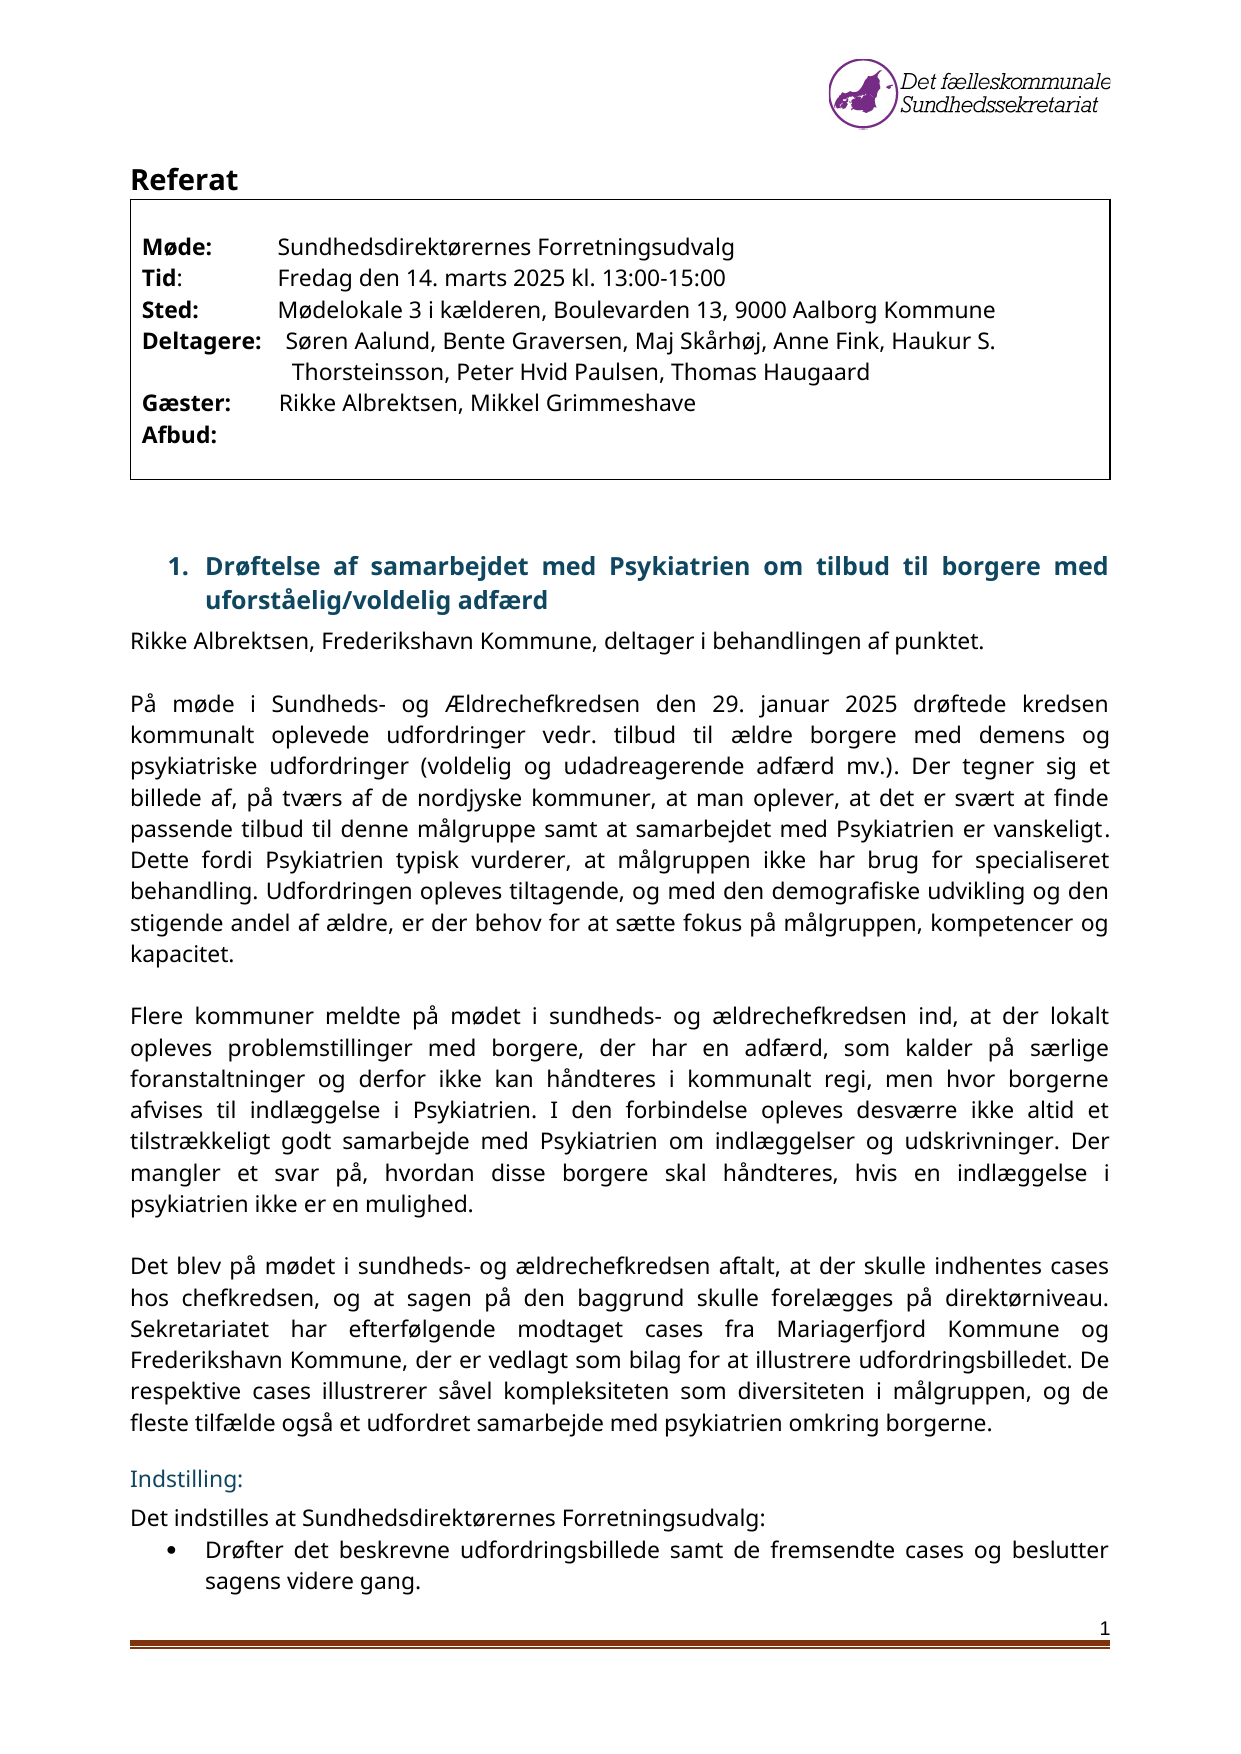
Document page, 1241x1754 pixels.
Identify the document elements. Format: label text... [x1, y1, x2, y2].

subtitle Indstilling: [130, 1463, 1110, 1494]
text Det indstilles at Sundhedsdirektørernes Forretningsudvalg: [130, 1502, 1110, 1533]
text Flere kommuner meldte på mødet i sundheds- og ældrechefkredsen ind, at der lokalt opleves problemstillinger med borgere, der har en adfærd, som kalder på særlige foranstaltninger og derfor ikke kan håndteres i kommunalt regi, men hvor borgerne afvises til indlæggelse i Psykiatrien. I den forbindelse opleves desværre ikke altid et tilstrækkeligt godt samarbejde med Psykiatrien om indlæggelser og udskrivninger. Der mangler et svar på, hvordan disse borgere skal håndteres, hvis en indlæggelse i psykiatrien ikke er en mulighed. [130, 1000, 1110, 1219]
subtitle Drøftelse af samarbejdet med Psykiatrien om tilbud til borgere med uforståelig/voldelig adfærd [167, 549, 1110, 617]
text Rikke Albrektsen, Frederikshavn Kommune, deltager i behandlingen af punktet. [130, 625, 1110, 656]
text Referat [130, 159, 1110, 199]
text På møde i Sundheds- og Ældrechefkredsen den 29. januar 2025 drøftede kredsen kommunalt oplevede udfordringer vedr. tilbud til ældre borgere med demens og psykiatriske udfordringer (voldelig og udadreagerende adfærd mv.). Der tegner sig et billede af, på tværs af de nordjyske kommuner, at man oplever, at det er svært at finde passende tilbud til denne målgruppe samt at samarbejdet med Psykiatrien er vanskeligt. Dette fordi Psykiatrien typisk vurderer, at målgruppen ikke har brug for specialiseret behandling. Udfordringen opleves tiltagende, og med den demografiske udvikling og den stigende andel af ældre, er der behov for at sætte fokus på målgruppen, kompetencer og kapacitet. [130, 688, 1110, 969]
list Drøfter det beskrevne udfordringsbillede samt de fremsendte cases og beslutter sagens videre gang. [167, 1533, 1110, 1596]
picture [828, 59, 1111, 130]
text Det blev på mødet i sundheds- og ældrechefkredsen aftalt, at der skulle indhentes cases hos chefkredsen, og at sagen på den baggrund skulle forelægges på direktørniveau. Sekretariatet har efterfølgende modtaget cases fra Mariagerfjord Kommune og Frederikshavn Kommune, der er vedlagt som bilag for at illustrere udfordringsbilledet. De respektive cases illustrerer såvel kompleksiteten som diversiteten i målgruppen, og de fleste tilfælde også et udfordret samarbejde med psykiatrien omkring borgerne. [130, 1250, 1110, 1438]
table_header Møde: Sundhedsdirektørernes Forretningsudvalg Tid: Fredag den 14. marts 2025 kl. 13:00-15:00 Sted: Mødelokale 3 i kælderen, Boulevarden 13, 9000 Aalborg Kommune Deltagere: Søren Aalund, Bente Graversen, Maj Skårhøj, Anne Fink, Haukur S. Thorsteinsson, Peter Hvid Paulsen, Thomas Haugaard Gæster: Rikke Albrektsen, Mikkel Grimmeshave Afbud: [131, 200, 1109, 479]
